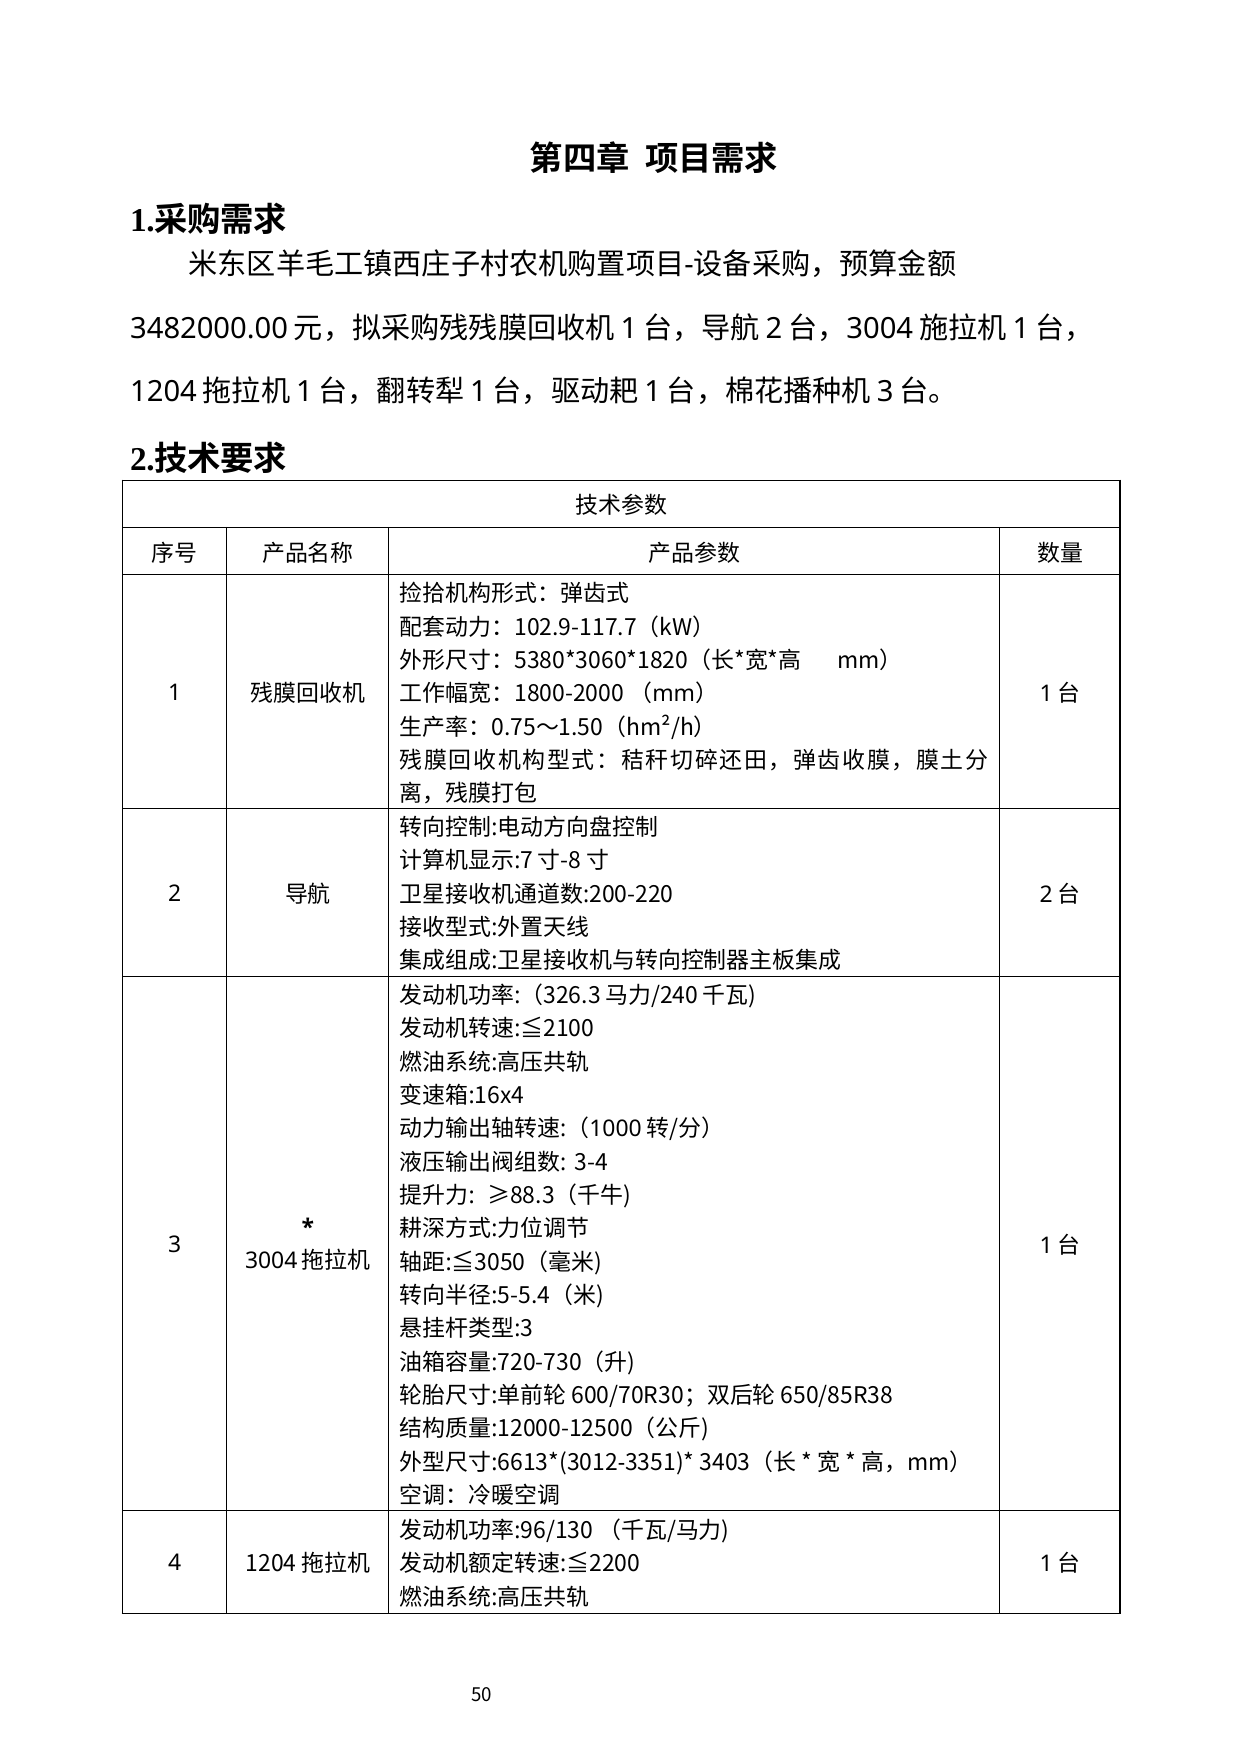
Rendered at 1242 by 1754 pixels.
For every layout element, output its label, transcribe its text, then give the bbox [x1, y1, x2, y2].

table_cell 转向控制:电动方向盘控制 计算机显示:7寸-8寸 卫星接收机通道数:200-220 接收型式:外置天线 集成组成:卫星接收机与转向控制器主板集成 [389, 809, 999, 976]
table_cell * 3004拖拉机 [227, 977, 388, 1510]
table_cell 残膜回收机 [227, 575, 388, 808]
table_cell 产品名称 [227, 528, 388, 574]
table_cell 1 [123, 575, 226, 808]
table_cell 1台 [1000, 1511, 1119, 1613]
text 2.技术要求 [130, 431, 1112, 479]
table_header 技术参数 [123, 481, 1119, 527]
table_cell 捡拾机构形式：弹齿式 配套动力：102.9-117.7（kW） 外形尺寸：5380*3060*1820（长*宽*高 mm） 工作幅宽：1800-2000 （mm） 生产率：0.75～1.50（hm²/h） 残膜回收机构型式：秸秆切碎还田，弹齿收膜，膜土分离，残膜打包 [389, 575, 999, 808]
text 1.采购需求 [130, 192, 1112, 241]
table_cell 4 [123, 1511, 226, 1613]
table_cell 导航 [227, 809, 388, 976]
table_cell 1台 [1000, 977, 1119, 1510]
table_cell 数量 [1000, 528, 1119, 574]
text 米东区羊毛工镇西庄子村农机购置项目-设备采购，预算金额3482000.00元，拟采购残残膜回收机1台，导航2台，3004施拉机1台，1204拖拉机1台，翻转犁1台，驱动耙1台，棉花播种机3台。 [130, 241, 1112, 410]
table_cell 1204拖拉机 [227, 1511, 388, 1613]
table_cell 1台 [1000, 575, 1119, 808]
table_cell 2台 [1000, 809, 1119, 976]
table_cell 2 [123, 809, 226, 976]
table_cell 3 [123, 977, 226, 1510]
table_cell 发动机功率:（326.3马力/240千瓦) 发动机转速:≦2100 燃油系统:高压共轨 变速箱:16x4 动力输出轴转速:（1000转/分） 液压输出阀组数: 3-4 提升力: ≥88.3（千牛) 耕深方式:力位调节 轴距:≦3050（毫米) 转向半径:5-5.4（米) 悬挂杆类型:3 油箱容量:720-730（升) 轮胎尺寸:单前轮 600/70R30；双后轮 650/85R38 结构质量:12000-12500（公斤) 外型尺寸:6613*(3012-3351)* 3403（长 * 宽 * 高，mm） 空调：冷暖空调 [389, 977, 999, 1510]
table_cell 产品参数 [389, 528, 999, 574]
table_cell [389, 1511, 999, 1613]
subtitle 项目需求 [130, 130, 1112, 180]
table_cell 序号 [123, 528, 226, 574]
